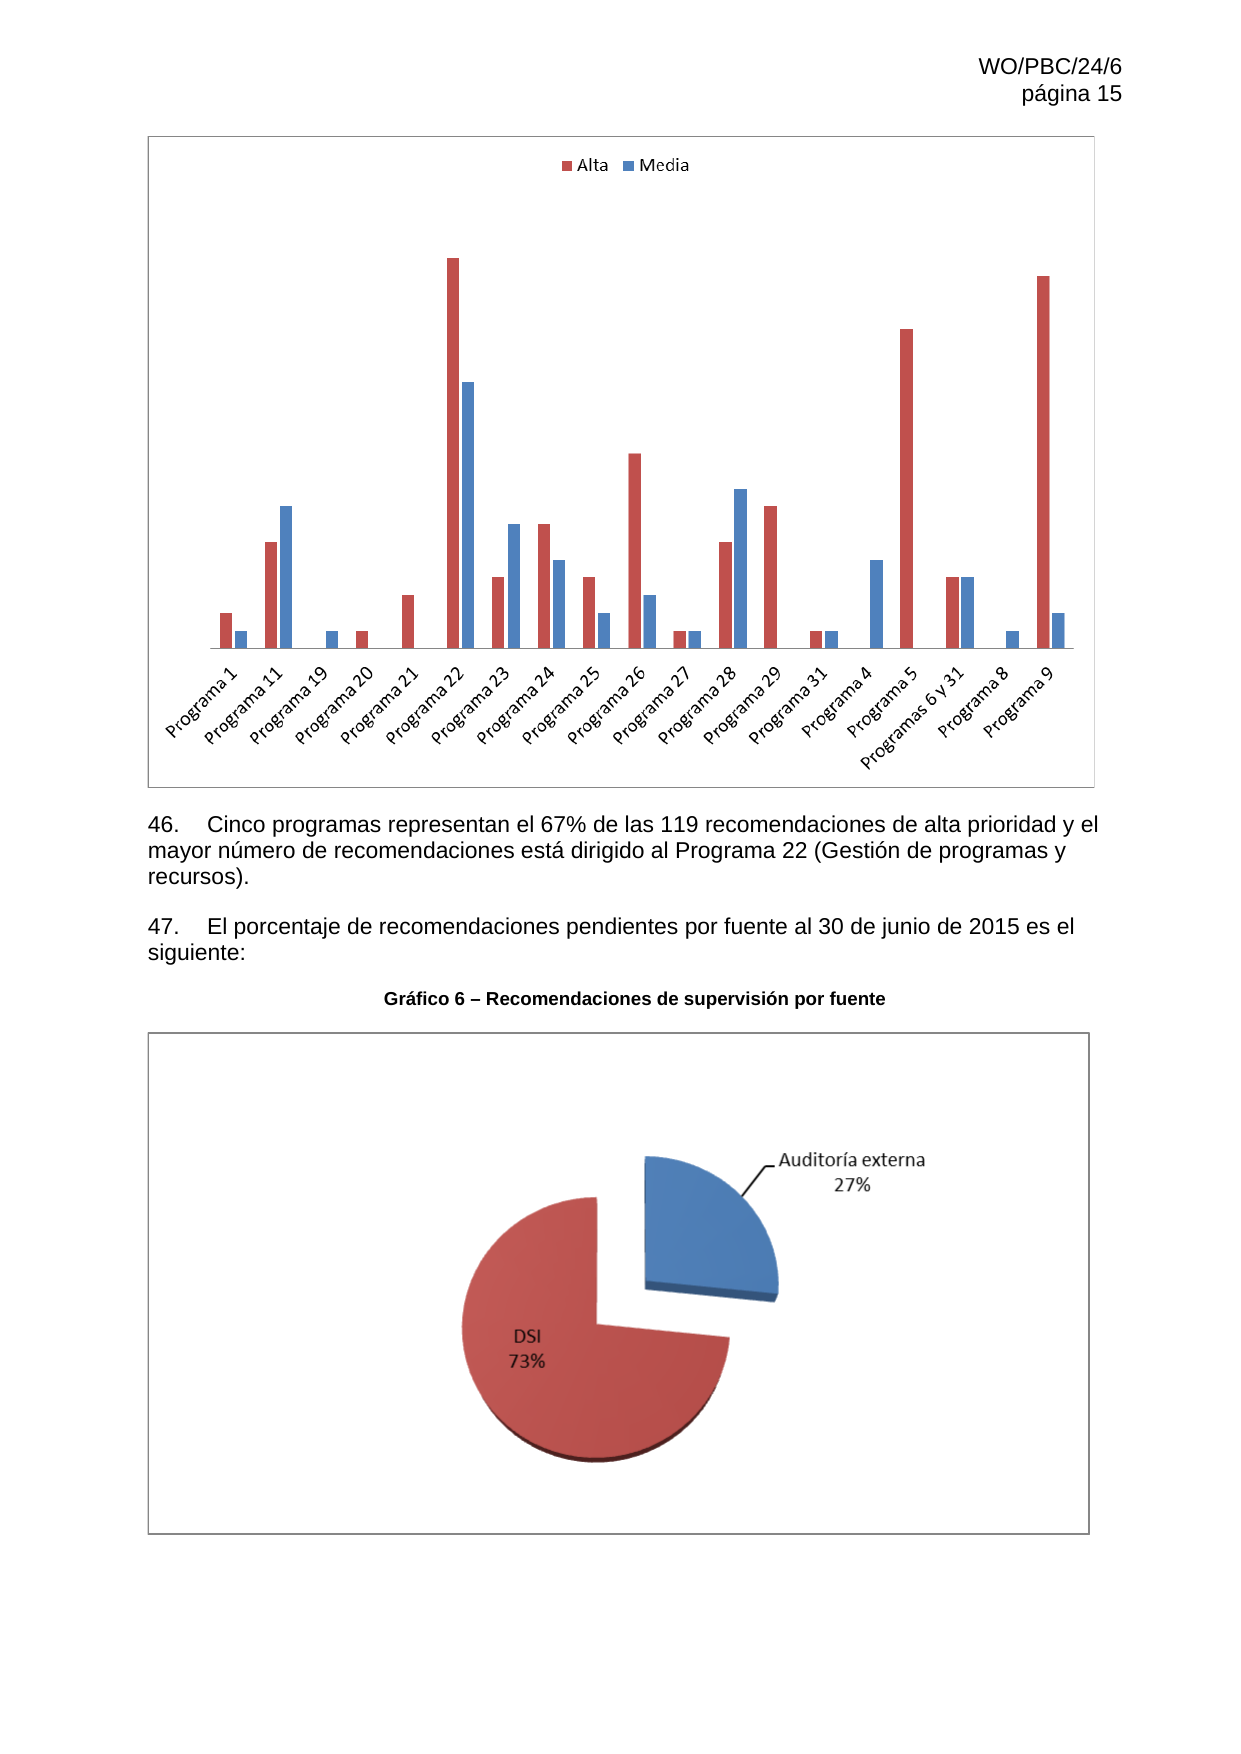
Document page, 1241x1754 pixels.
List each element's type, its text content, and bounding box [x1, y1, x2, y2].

list Cinco programas representan el 67% de las 119 recomendaciones de alta prioridad y el mayor número de recomendaciones está dirigido al Programa 22 (Gestión de programas y recursos). [148, 811, 1122, 890]
picture [147, 1032, 1090, 1535]
list El porcentaje de recomendaciones pendientes por fuente al 30 de junio de 2015 es el siguiente: [148, 913, 1122, 965]
text Gráfico 6 – Recomendaciones de supervisión por fuente [148, 988, 1122, 1010]
picture [147, 136, 1095, 788]
